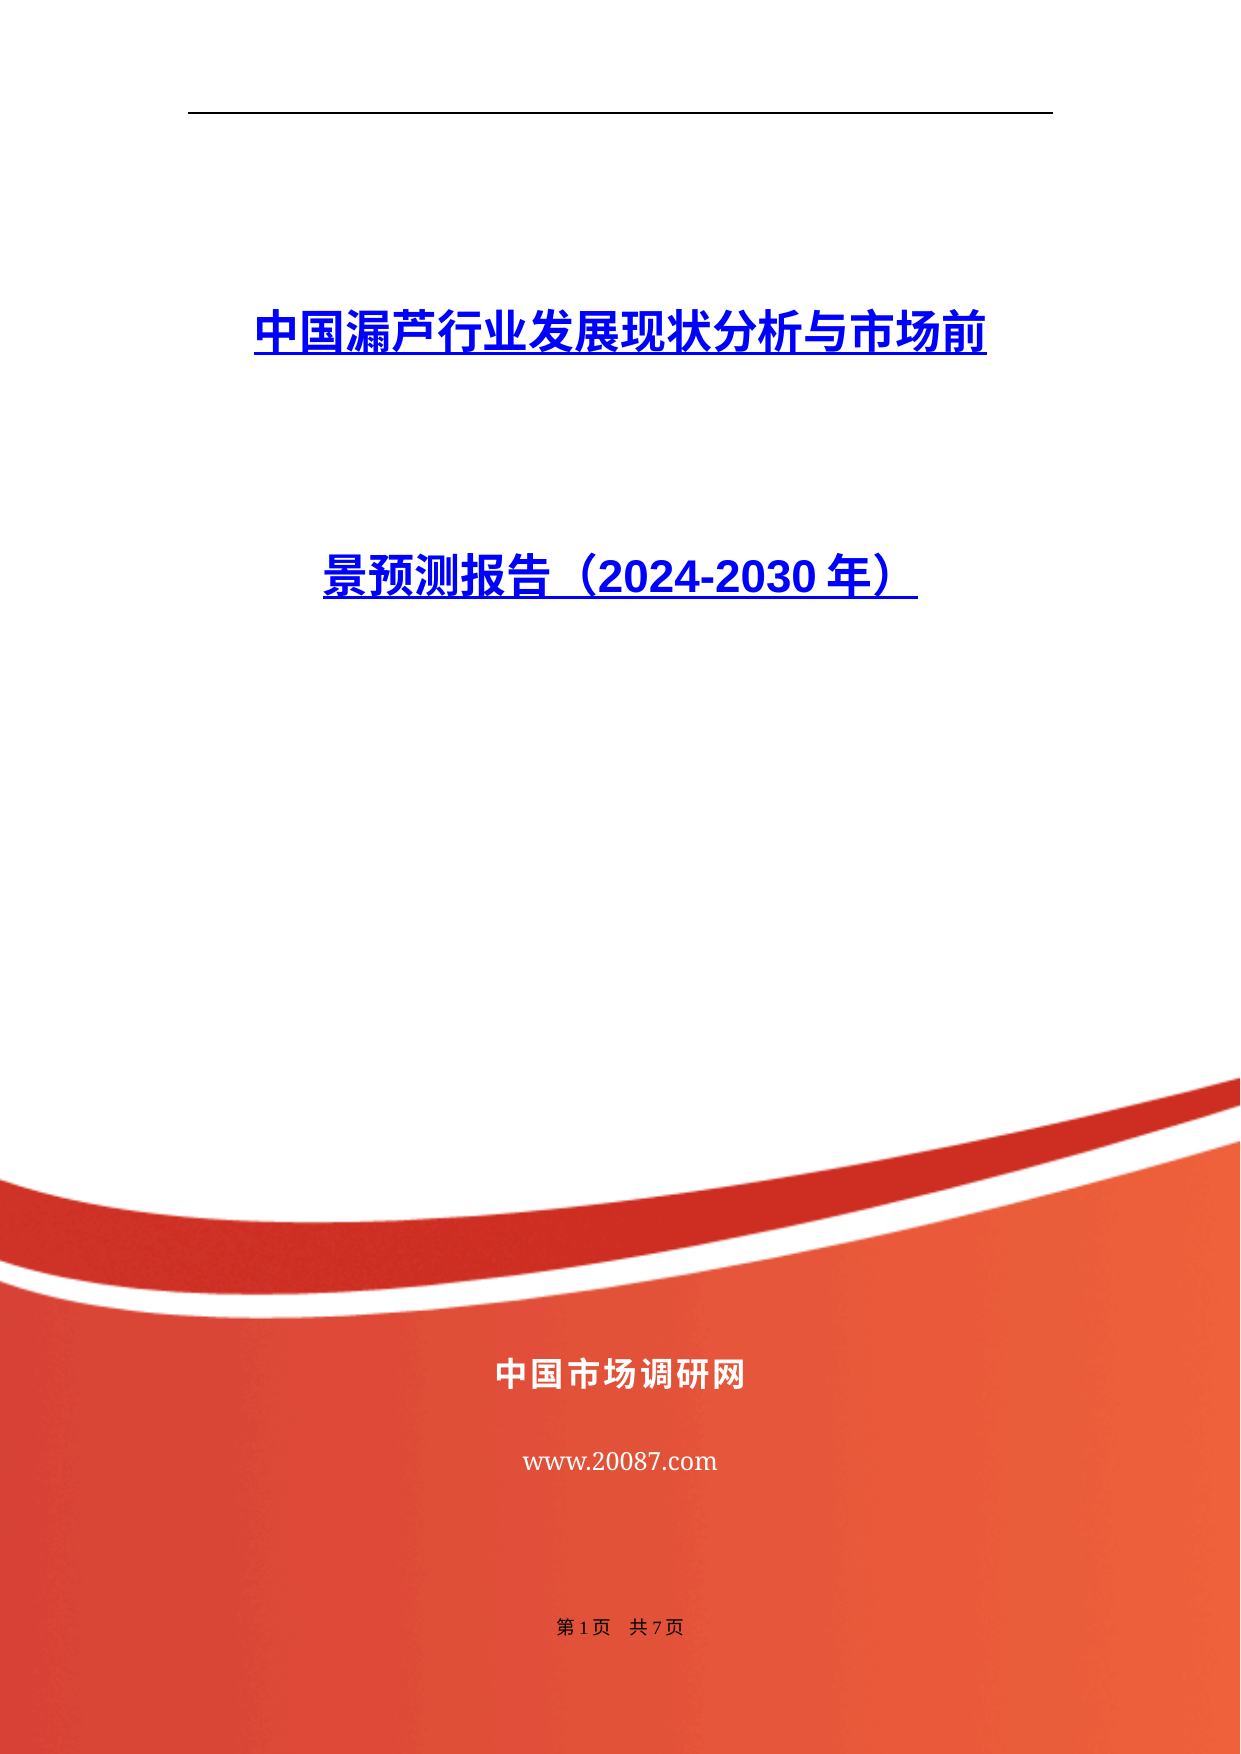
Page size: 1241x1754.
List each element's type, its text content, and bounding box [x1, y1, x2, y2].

picture [0, 1006, 1241, 1754]
subtitle 中国市场调研网 [187, 1339, 1053, 1404]
table_header 中国漏芦行业发展现状分析与市场前景预测报告（2024-2030年） [188, 207, 1053, 773]
text www.20087.com [187, 1428, 1053, 1493]
